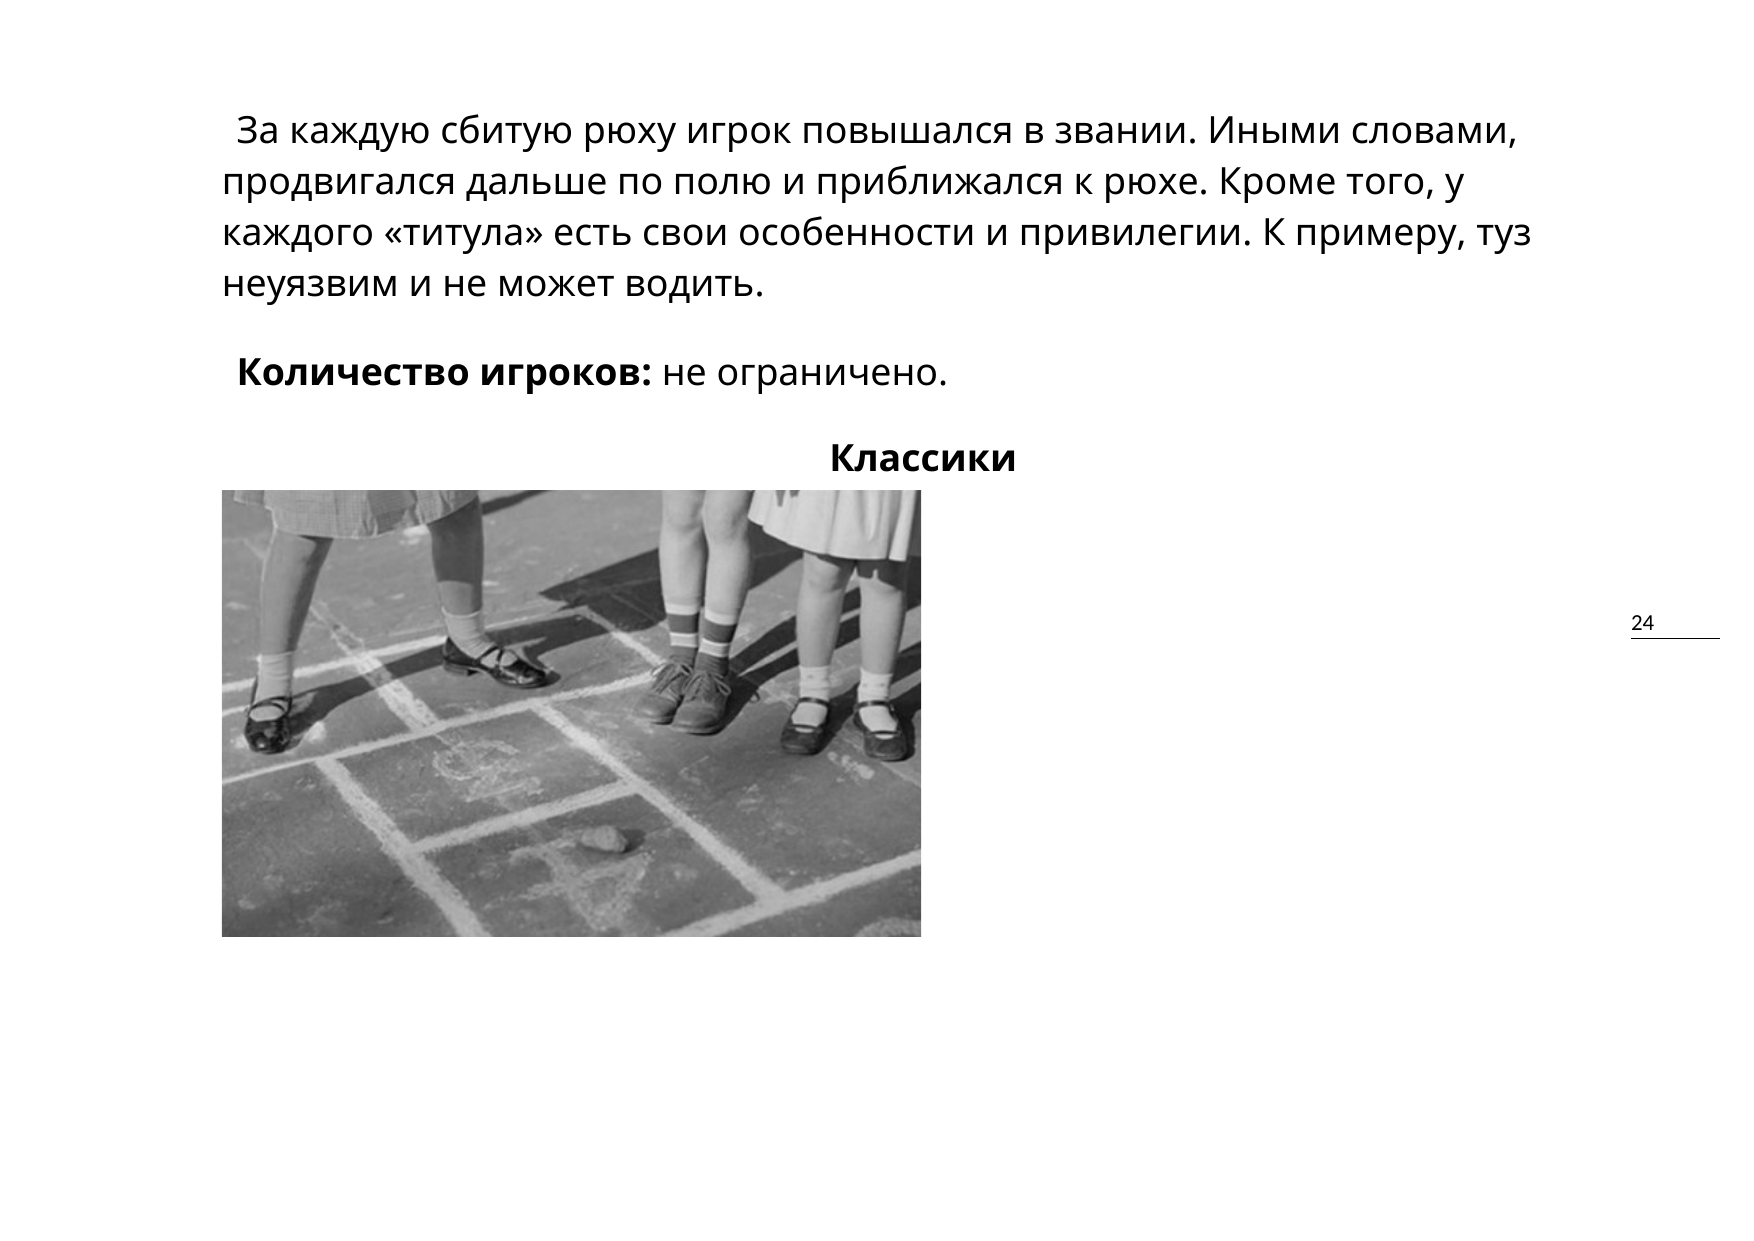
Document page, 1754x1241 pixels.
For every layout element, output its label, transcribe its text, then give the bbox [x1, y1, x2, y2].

text Количество игроков: не ограничено. [222, 345, 1609, 396]
text Классики [222, 431, 1609, 482]
picture [221, 490, 922, 937]
text За каждую сбитую рюху игрок повышался в звании. Иными словами, продвигался дальше по полю и приближался к рюхе. Кроме того, у каждого «титула» есть свои особенности и привилегии. К примеру, туз неуязвим и не может водить. [222, 103, 1609, 308]
